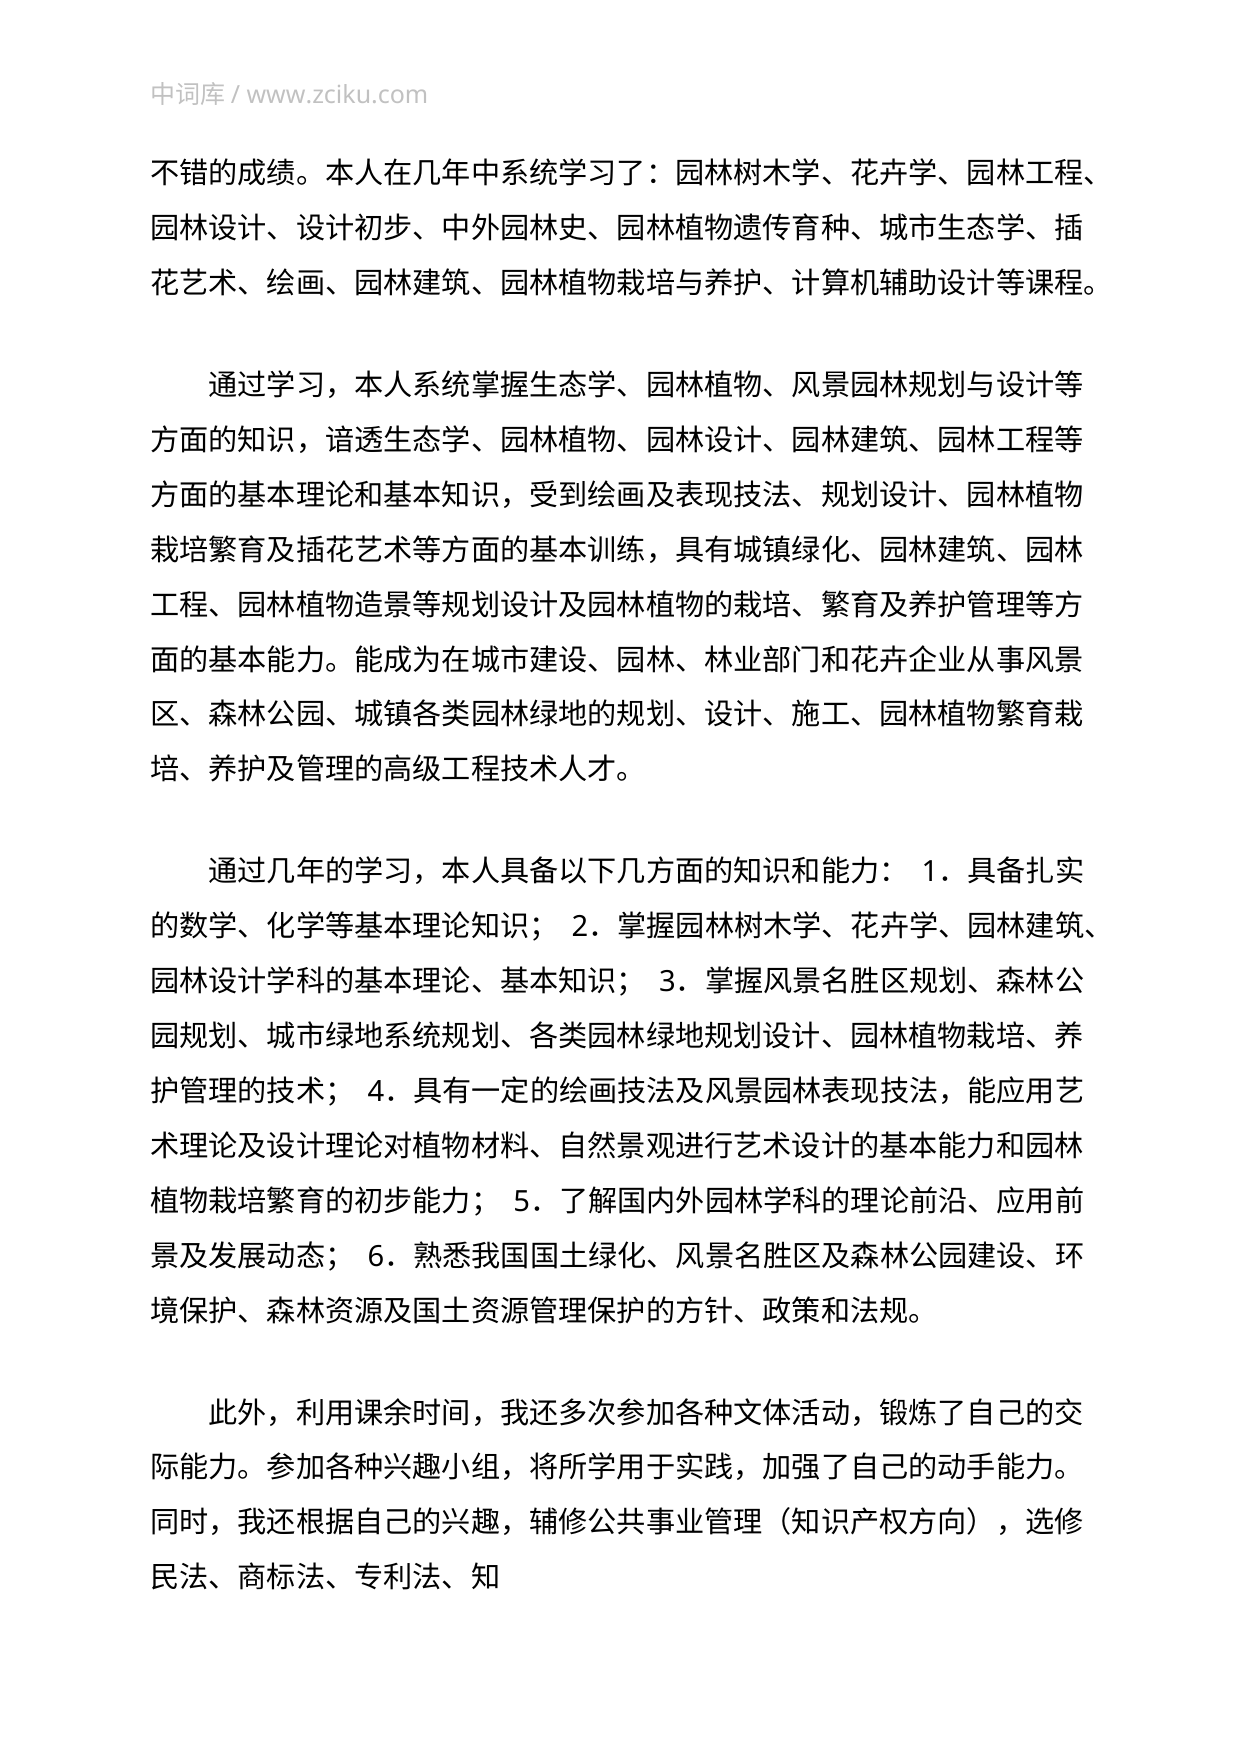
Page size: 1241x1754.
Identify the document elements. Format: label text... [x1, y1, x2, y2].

text 此外，利用课余时间，我还多次参加各种文体活动，锻炼了自己的交际能力。参加各种兴趣小组，将所学用于实践，加强了自己的动手能力。同时，我还根据自己的兴趣，辅修公共事业管理（知识产权方向），选修民法、商标法、专利法、知 [150, 1389, 1090, 1596]
text 通过学习，本人系统掌握生态学、园林植物、风景园林规划与设计等方面的知识，谙透生态学、园林植物、园林设计、园林建筑、园林工程等方面的基本理论和基本知识，受到绘画及表现技法、规划设计、园林植物栽培繁育及插花艺术等方面的基本训练，具有城镇绿化、园林建筑、园林工程、园林植物造景等规划设计及园林植物的栽培、繁育及养护管理等方面的基本能力。能成为在城市建设、园林、林业部门和花卉企业从事风景区、森林公园、城镇各类园林绿地的规划、设计、施工、园林植物繁育栽培、养护及管理的高级工程技术人才。 [150, 362, 1090, 788]
text 通过几年的学习，本人具备以下几方面的知识和能力： 1．具备扎实的数学、化学等基本理论知识； 2．掌握园林树木学、花卉学、园林建筑、园林设计学科的基本理论、基本知识； 3．掌握风景名胜区规划、森林公园规划、城市绿地系统规划、各类园林绿地规划设计、园林植物栽培、养护管理的技术； 4．具有一定的绘画技法及风景园林表现技法，能应用艺术理论及设计理论对植物材料、自然景观进行艺术设计的基本能力和园林植物栽培繁育的初步能力； 5．了解国内外园林学科的理论前沿、应用前景及发展动态； 6．熟悉我国国土绿化、风景名胜区及森林公园建设、环境保护、森林资源及国土资源管理保护的方针、政策和法规。 [150, 848, 1090, 1330]
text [150, 150, 1090, 302]
